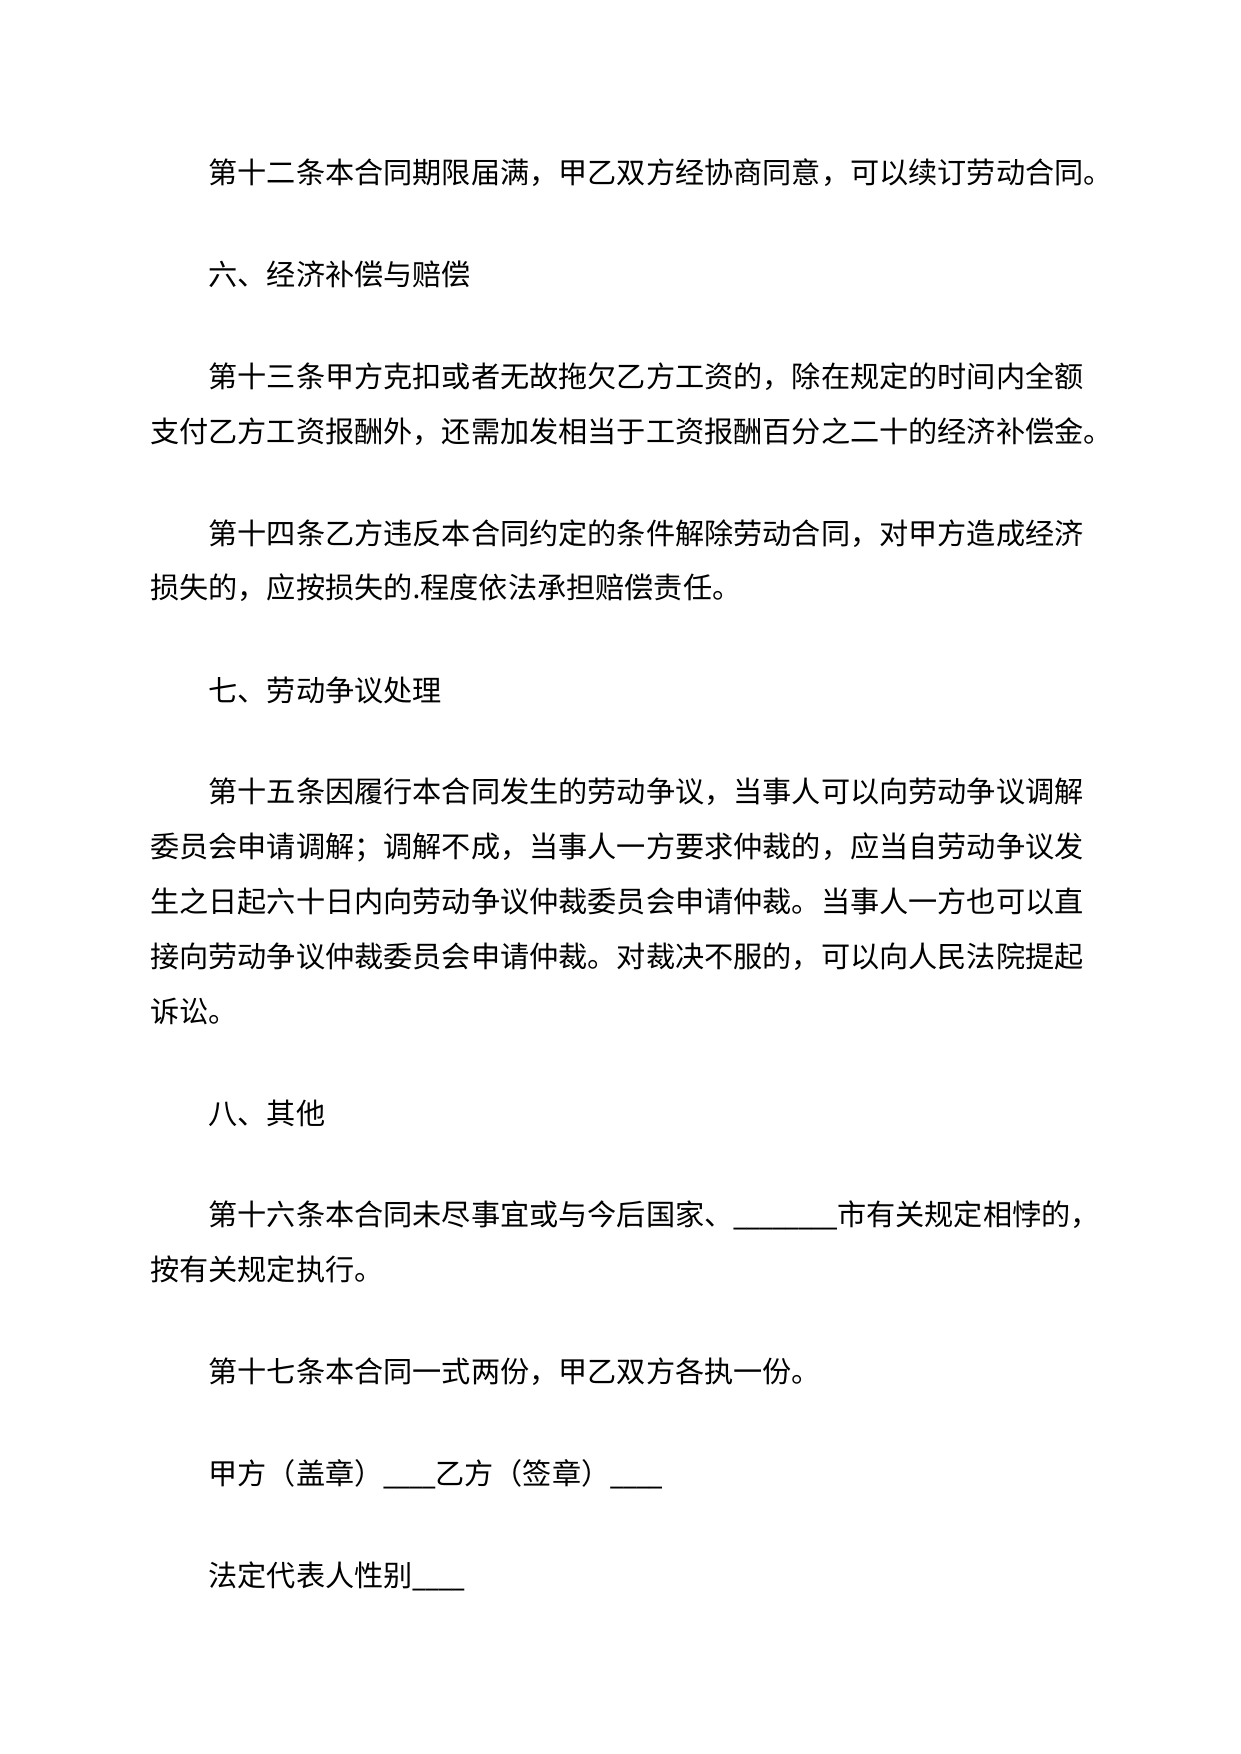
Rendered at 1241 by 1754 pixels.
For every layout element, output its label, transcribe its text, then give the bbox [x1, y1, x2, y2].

text 八、其他 [150, 1090, 1090, 1132]
text 第十三条甲方克扣或者无故拖欠乙方工资的，除在规定的时间内全额支付乙方工资报酬外，还需加发相当于工资报酬百分之二十的经济补偿金。 [150, 353, 1090, 451]
text 第十四条乙方违反本合同约定的条件解除劳动合同，对甲方造成经济损失的，应按损失的.程度依法承担赔偿责任。 [150, 510, 1090, 607]
text 第十六条本合同未尽事宜或与今后国家、________市有关规定相悖的，按有关规定执行。 [150, 1192, 1090, 1289]
text 第十二条本合同期限届满，甲乙双方经协商同意，可以续订劳动合同。 [150, 150, 1090, 192]
text 六、经济补偿与赔偿 [150, 252, 1090, 294]
text 法定代表人性别____ [150, 1552, 1090, 1595]
text 七、劳动争议处理 [150, 667, 1090, 709]
text 第十五条因履行本合同发生的劳动争议，当事人可以向劳动争议调解委员会申请调解；调解不成，当事人一方要求仲裁的，应当自劳动争议发生之日起六十日内向劳动争议仲裁委员会申请仲裁。当事人一方也可以直接向劳动争议仲裁委员会申请仲裁。对裁决不服的，可以向人民法院提起诉讼。 [150, 769, 1090, 1031]
text 第十七条本合同一式两份，甲乙双方各执一份。 [150, 1349, 1090, 1391]
text 甲方（盖章）____乙方（签章）____ [150, 1451, 1090, 1493]
